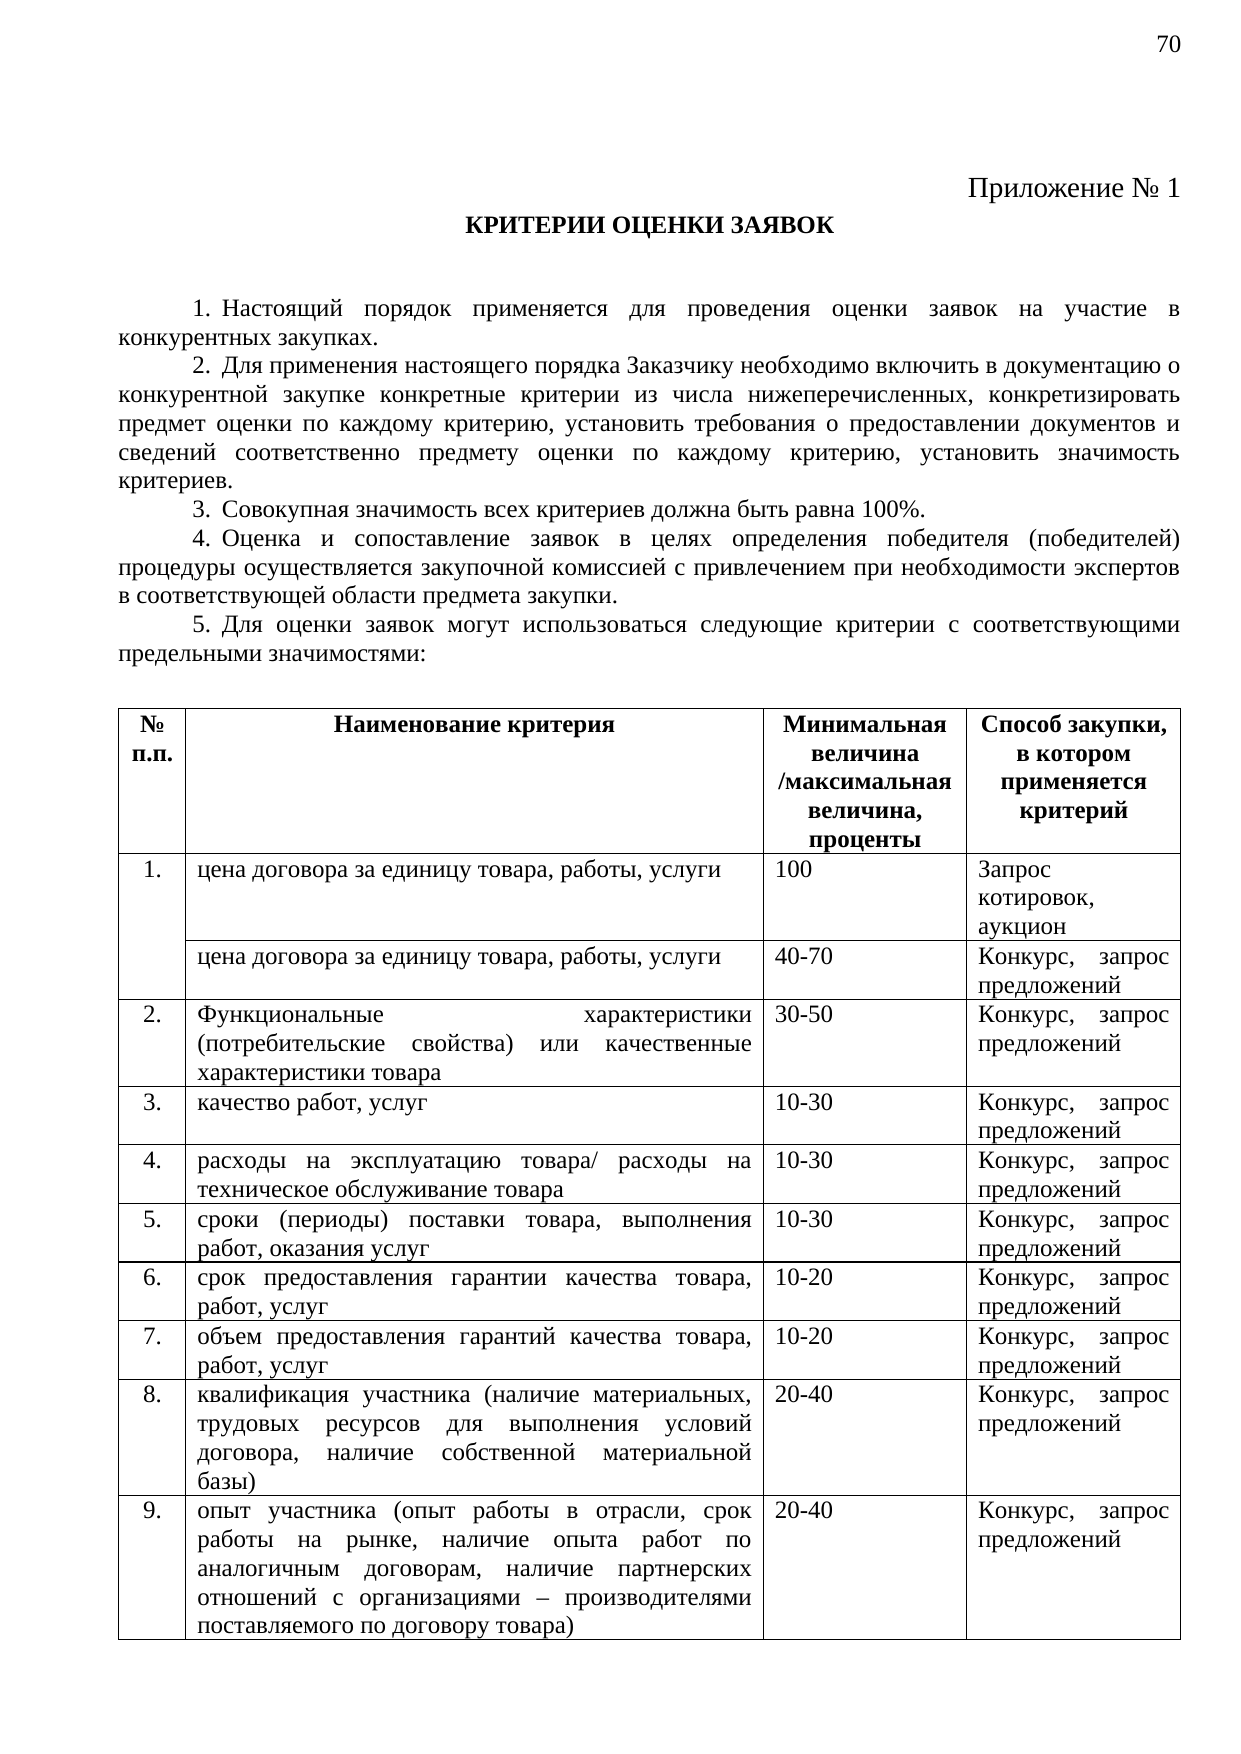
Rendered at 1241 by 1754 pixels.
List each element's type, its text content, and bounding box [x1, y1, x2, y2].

table_header № п.п. [119, 709, 185, 853]
table_cell Конкурс, запрос предложений [967, 1145, 1180, 1203]
table_cell 40-70 [764, 941, 966, 998]
table_cell срок предоставления гарантии качества товара, работ, услуг [186, 1263, 763, 1320]
table_cell цена договора за единицу товара, работы, услуги [186, 854, 763, 940]
table_header Способ закупки, в котором применяется критерий [967, 709, 1180, 853]
text КРИТЕРИИ ОЦЕНКИ ЗАЯВОК [118, 210, 1181, 239]
table_cell Конкурс, запрос предложений [967, 1496, 1180, 1639]
table_cell 30-50 [764, 1000, 966, 1086]
table_cell 10-30 [764, 1087, 966, 1144]
table_cell Запрос котировок, аукцион [967, 854, 1180, 940]
table_cell 9. [119, 1496, 185, 1639]
table_cell Конкурс, запрос предложений [967, 941, 1180, 998]
table_cell Конкурс, запрос предложений [967, 1000, 1180, 1086]
table_header Наименование критерия [186, 709, 763, 853]
table_cell расходы на эксплуатацию товара/ расходы на техническое обслуживание товара [186, 1145, 763, 1203]
table_cell опыт участника (опыт работы в отрасли, срок работы на рынке, наличие опыта работ по аналогичным договорам, наличие партнерских отношений с организациями – производителями поставляемого по договору товара) [186, 1496, 763, 1639]
table_header Минимальная величина /максимальная величина, проценты [764, 709, 966, 853]
table_cell 1. [119, 854, 185, 998]
table_cell 2. [119, 1000, 185, 1086]
table_cell 20-40 [764, 1496, 966, 1639]
list Для оценки заявок могут использоваться следующие критерии с соответствующими предельными значимостями: [118, 609, 1181, 667]
table_cell Конкурс, запрос предложений [967, 1263, 1180, 1320]
table_cell 10-20 [764, 1263, 966, 1320]
list Оценка и сопоставление заявок в целях определения победителя (победителей) процедуры осуществляется закупочной комиссией с привлечением при необходимости экспертов в соответствующей области предмета закупки. [118, 523, 1181, 609]
table_cell Конкурс, запрос предложений [967, 1380, 1180, 1494]
table_cell объем предоставления гарантий качества товара, работ, услуг [186, 1321, 763, 1378]
table_cell Конкурс, запрос предложений [967, 1087, 1180, 1144]
table_cell 10-20 [764, 1321, 966, 1378]
table_cell сроки (периоды) поставки товара, выполнения работ, оказания услуг [186, 1204, 763, 1261]
table_cell 7. [119, 1321, 185, 1378]
table_cell квалификация участника (наличие материальных, трудовых ресурсов для выполнения условий договора, наличие собственной материальной базы) [186, 1380, 763, 1494]
table_cell 5. [119, 1204, 185, 1261]
table_cell 6. [119, 1263, 185, 1320]
table_cell Функциональные характеристики (потребительские свойства) или качественные характеристики товара [186, 1000, 763, 1086]
list Для применения настоящего порядка Заказчику необходимо включить в документацию о конкурентной закупке конкретные критерии из числа нижеперечисленных, конкретизировать предмет оценки по каждому критерию, установить требования о предоставлении документов и сведений соответственно предмету оценки по каждому критерию, установить значимость критериев. [118, 350, 1181, 494]
table_cell Конкурс, запрос предложений [967, 1204, 1180, 1261]
table_cell качество работ, услуг [186, 1087, 763, 1144]
table_cell 4. [119, 1145, 185, 1203]
table_cell Конкурс, запрос предложений [967, 1321, 1180, 1378]
table_cell 20-40 [764, 1380, 966, 1494]
table_cell 10-30 [764, 1204, 966, 1261]
list Настоящий порядок применяется для проведения оценки заявок на участие в конкурентных закупках. [118, 293, 1181, 350]
list Совокупная значимость всех критериев должна быть равна 100%. [118, 494, 1181, 523]
subtitle Приложение № 1 [118, 171, 1181, 204]
table_cell цена договора за единицу товара, работы, услуги [186, 941, 763, 998]
table_cell 3. [119, 1087, 185, 1144]
table_cell 100 [764, 854, 966, 940]
table_cell 10-30 [764, 1145, 966, 1203]
table_cell 8. [119, 1380, 185, 1494]
